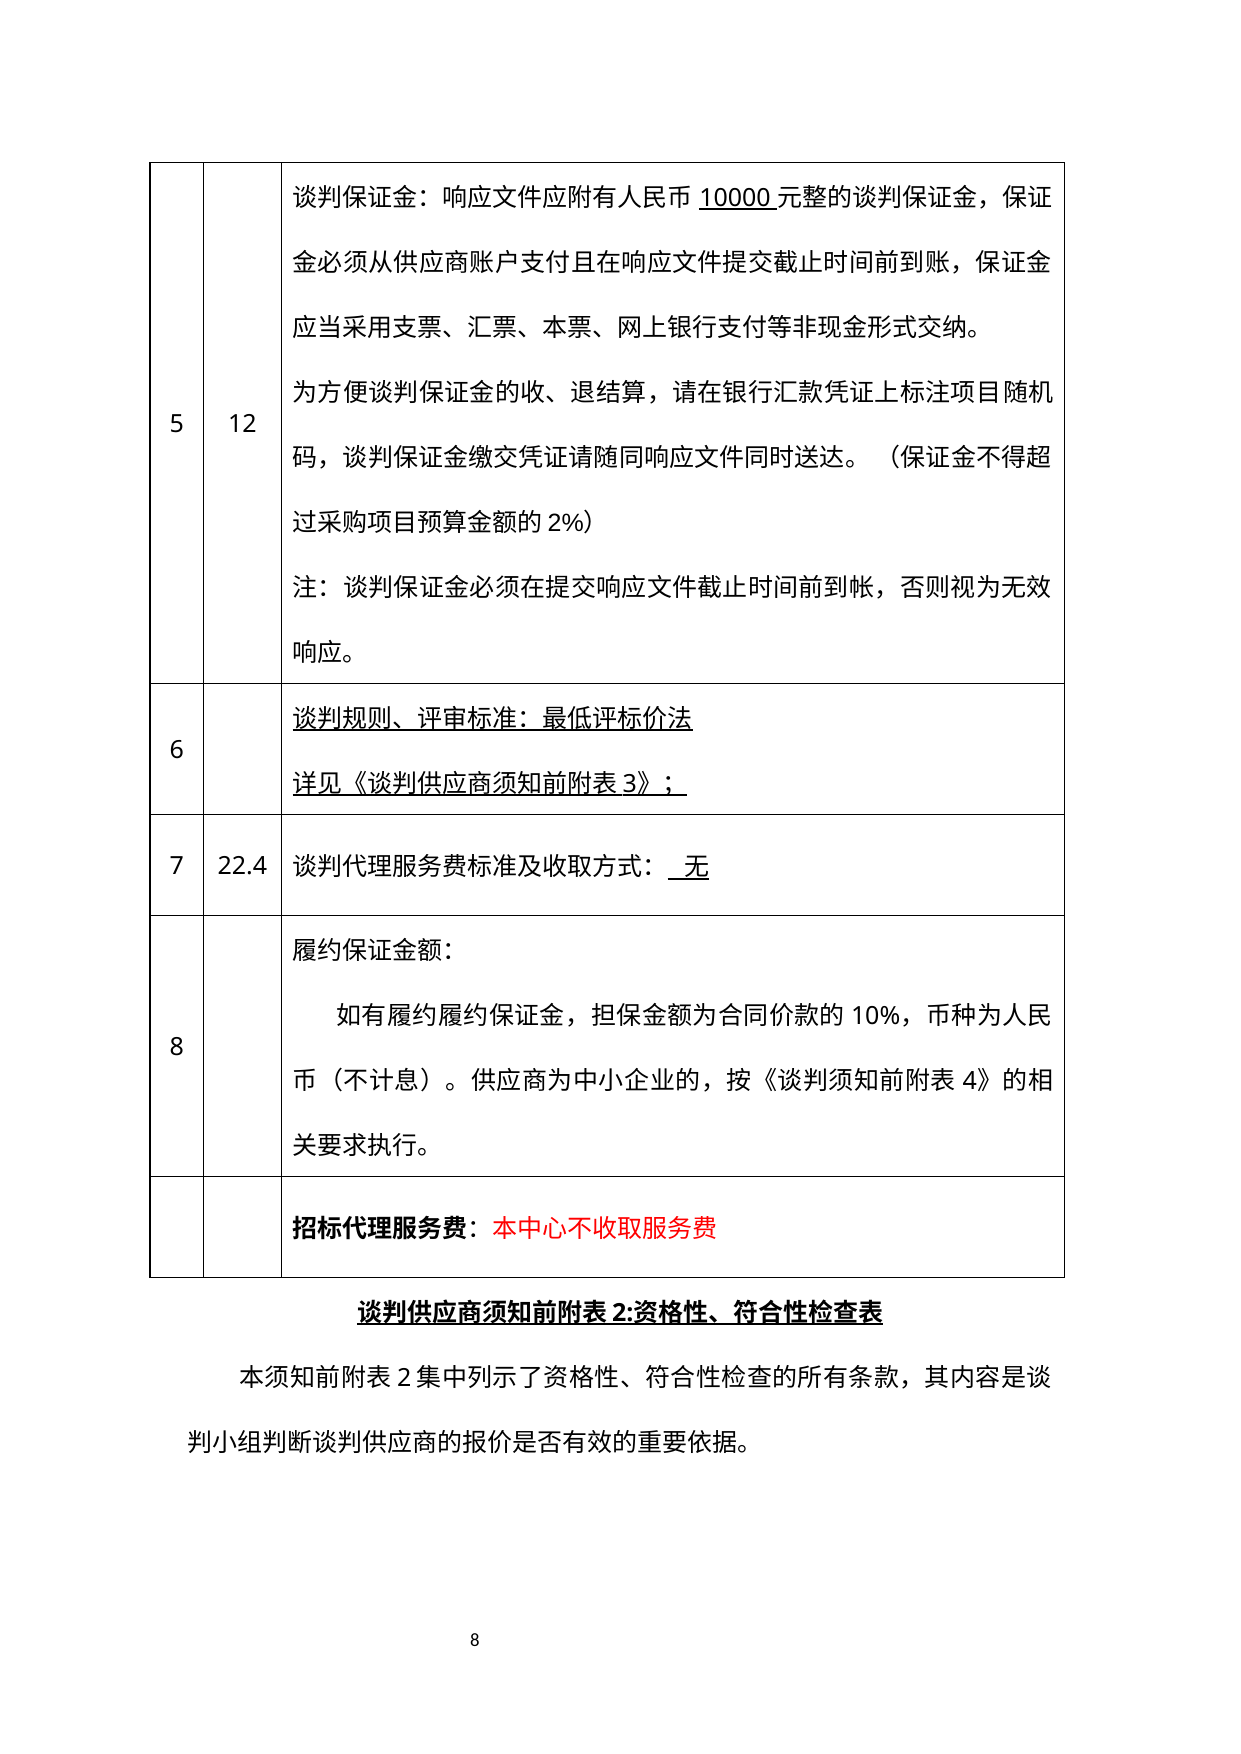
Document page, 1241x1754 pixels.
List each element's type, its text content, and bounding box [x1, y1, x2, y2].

text 谈判供应商须知前附表2:资格性、符合性检查表 [187, 1278, 1053, 1343]
table_cell [204, 1177, 281, 1277]
table_cell 谈判代理服务费标准及收取方式： 无 [282, 815, 1064, 915]
text 本须知前附表2集中列示了资格性、符合性检查的所有条款，其内容是谈判小组判断谈判供应商的报价是否有效的重要依据。 [187, 1343, 1053, 1473]
table_cell [151, 1177, 203, 1277]
table_cell 6 [151, 684, 203, 814]
table_cell 招标代理服务费：本中心不收取服务费 [282, 1177, 1064, 1277]
table_cell [204, 684, 281, 814]
table_cell 履约保证金额： 如有履约履约保证金，担保金额为合同价款的10%，币种为人民币（不计息）。供应商为中小企业的，按《谈判须知前附表4》的相关要求执行。 [282, 916, 1064, 1176]
table_cell 谈判保证金：响应文件应附有人民币10000 元整的谈判保证金，保证金必须从供应商账户支付且在响应文件提交截止时间前到账，保证金应当采用支票、汇票、本票、网上银行支付等非现金形式交纳。 为方便谈判保证金的收、退结算，请在银行汇款凭证上标注项目随机码，谈判保证金缴交凭证请随同响应文件同时送达。 （保证金不得超过采购项目预算金额的2%） 注：谈判保证金必须在提交响应文件截止时间前到帐，否则视为无效响应。 [282, 163, 1064, 683]
table_cell [204, 916, 281, 1176]
table_cell 谈判规则、评审标准：最低评标价法 详见《谈判供应商须知前附表3》； [282, 684, 1064, 814]
table_cell 22.4 [204, 815, 281, 915]
table_cell 7 [151, 815, 203, 915]
table_cell 5 [151, 163, 203, 683]
table_cell 8 [151, 916, 203, 1176]
table_cell 12 [204, 163, 281, 683]
